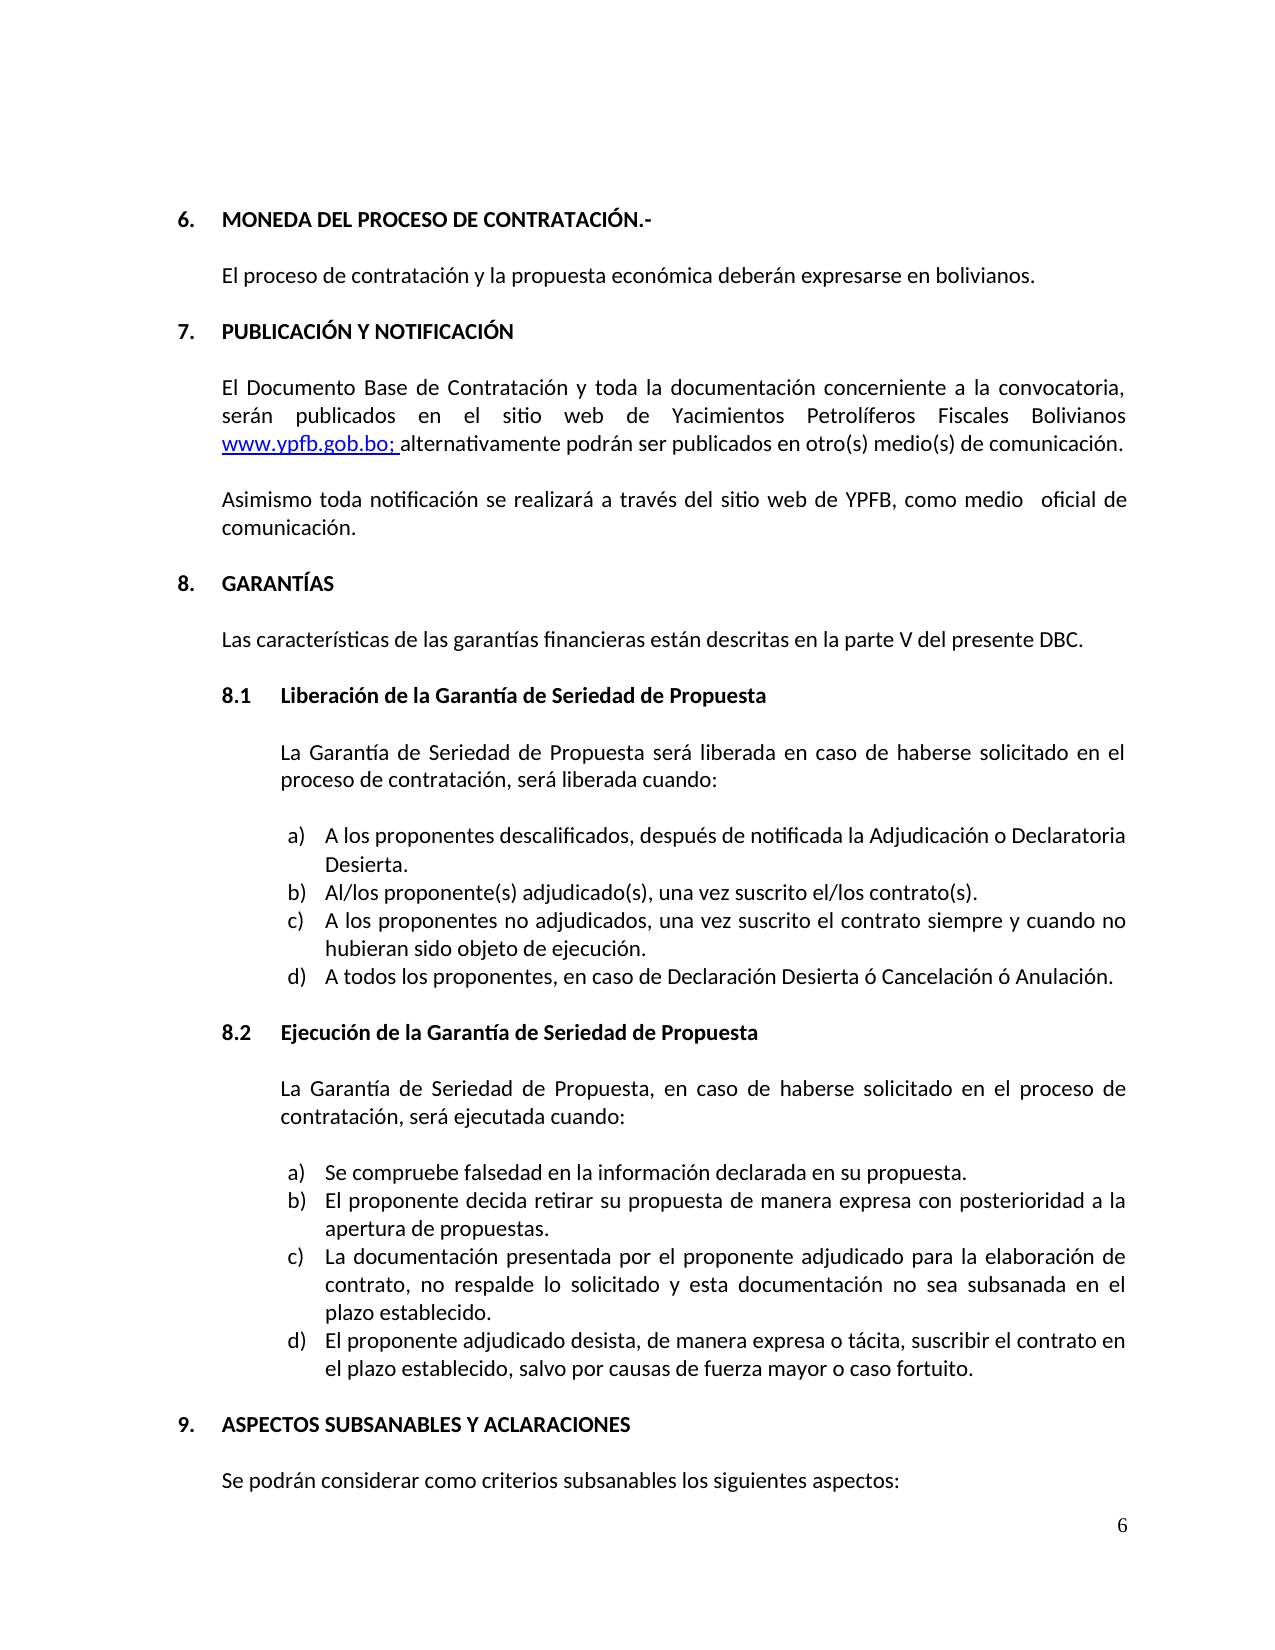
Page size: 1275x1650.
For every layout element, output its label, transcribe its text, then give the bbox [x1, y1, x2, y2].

list A los proponentes descalificados, después de notificada la Adjudicación o Declaratoria Desierta. [287, 822, 1127, 878]
text Asimismo toda notificación se realizará a través del sitio web de YPFB, como medio oficial de comunicación. [222, 485, 1127, 541]
list Ejecución de la Garantía de Seriedad de Propuesta [222, 1018, 1127, 1046]
list A todos los proponentes, en caso de Declaración Desierta ó Cancelación ó Anulación. [287, 962, 1127, 990]
list ASPECTOS SUBSANABLES Y ACLARACIONES [177, 1410, 1127, 1438]
text El proceso de contratación y la propuesta económica deberán expresarse en bolivianos. [222, 261, 1127, 289]
list La documentación presentada por el proponente adjudicado para la elaboración de contrato, no respalde lo solicitado y esta documentación no sea subsanada en el plazo establecido. [287, 1242, 1127, 1326]
list A los proponentes no adjudicados, una vez suscrito el contrato siempre y cuando no hubieran sido objeto de ejecución. [287, 906, 1127, 962]
list Al/los proponente(s) adjudicado(s), una vez suscrito el/los contrato(s). [287, 878, 1127, 906]
text La Garantía de Seriedad de Propuesta será liberada en caso de haberse solicitado en el proceso de contratación, será liberada cuando: [280, 738, 1127, 794]
text Las características de las garantías financieras están descritas en la parte V del presente DBC. [222, 626, 1127, 653]
text La Garantía de Seriedad de Propuesta, en caso de haberse solicitado en el proceso de contratación, será ejecutada cuando: [280, 1074, 1127, 1130]
list PUBLICACIÓN Y NOTIFICACIÓN [177, 317, 1127, 345]
list El proponente adjudicado desista, de manera expresa o tácita, suscribir el contrato en el plazo establecido, salvo por causas de fuerza mayor o caso fortuito. [287, 1326, 1127, 1382]
text El Documento Base de Contratación y toda la documentación concerniente a la convocatoria, serán publicados en el sitio web de Yacimientos Petrolíferos Fiscales Bolivianos www.ypfb.gob.bo; alternativamente podrán ser publicados en otro(s) medio(s) de comunicación. [222, 373, 1127, 457]
list Liberación de la Garantía de Seriedad de Propuesta [222, 682, 1127, 709]
list MONEDA DEL PROCESO DE CONTRATACIÓN.- [177, 205, 1127, 233]
list GARANTÍAS [177, 569, 1127, 597]
list Se compruebe falsedad en la información declarada en su propuesta. [287, 1158, 1127, 1186]
text Se podrán considerar como criterios subsanables los siguientes aspectos: [177, 1466, 1127, 1494]
list El proponente decida retirar su propuesta de manera expresa con posterioridad a la apertura de propuestas. [287, 1186, 1127, 1242]
